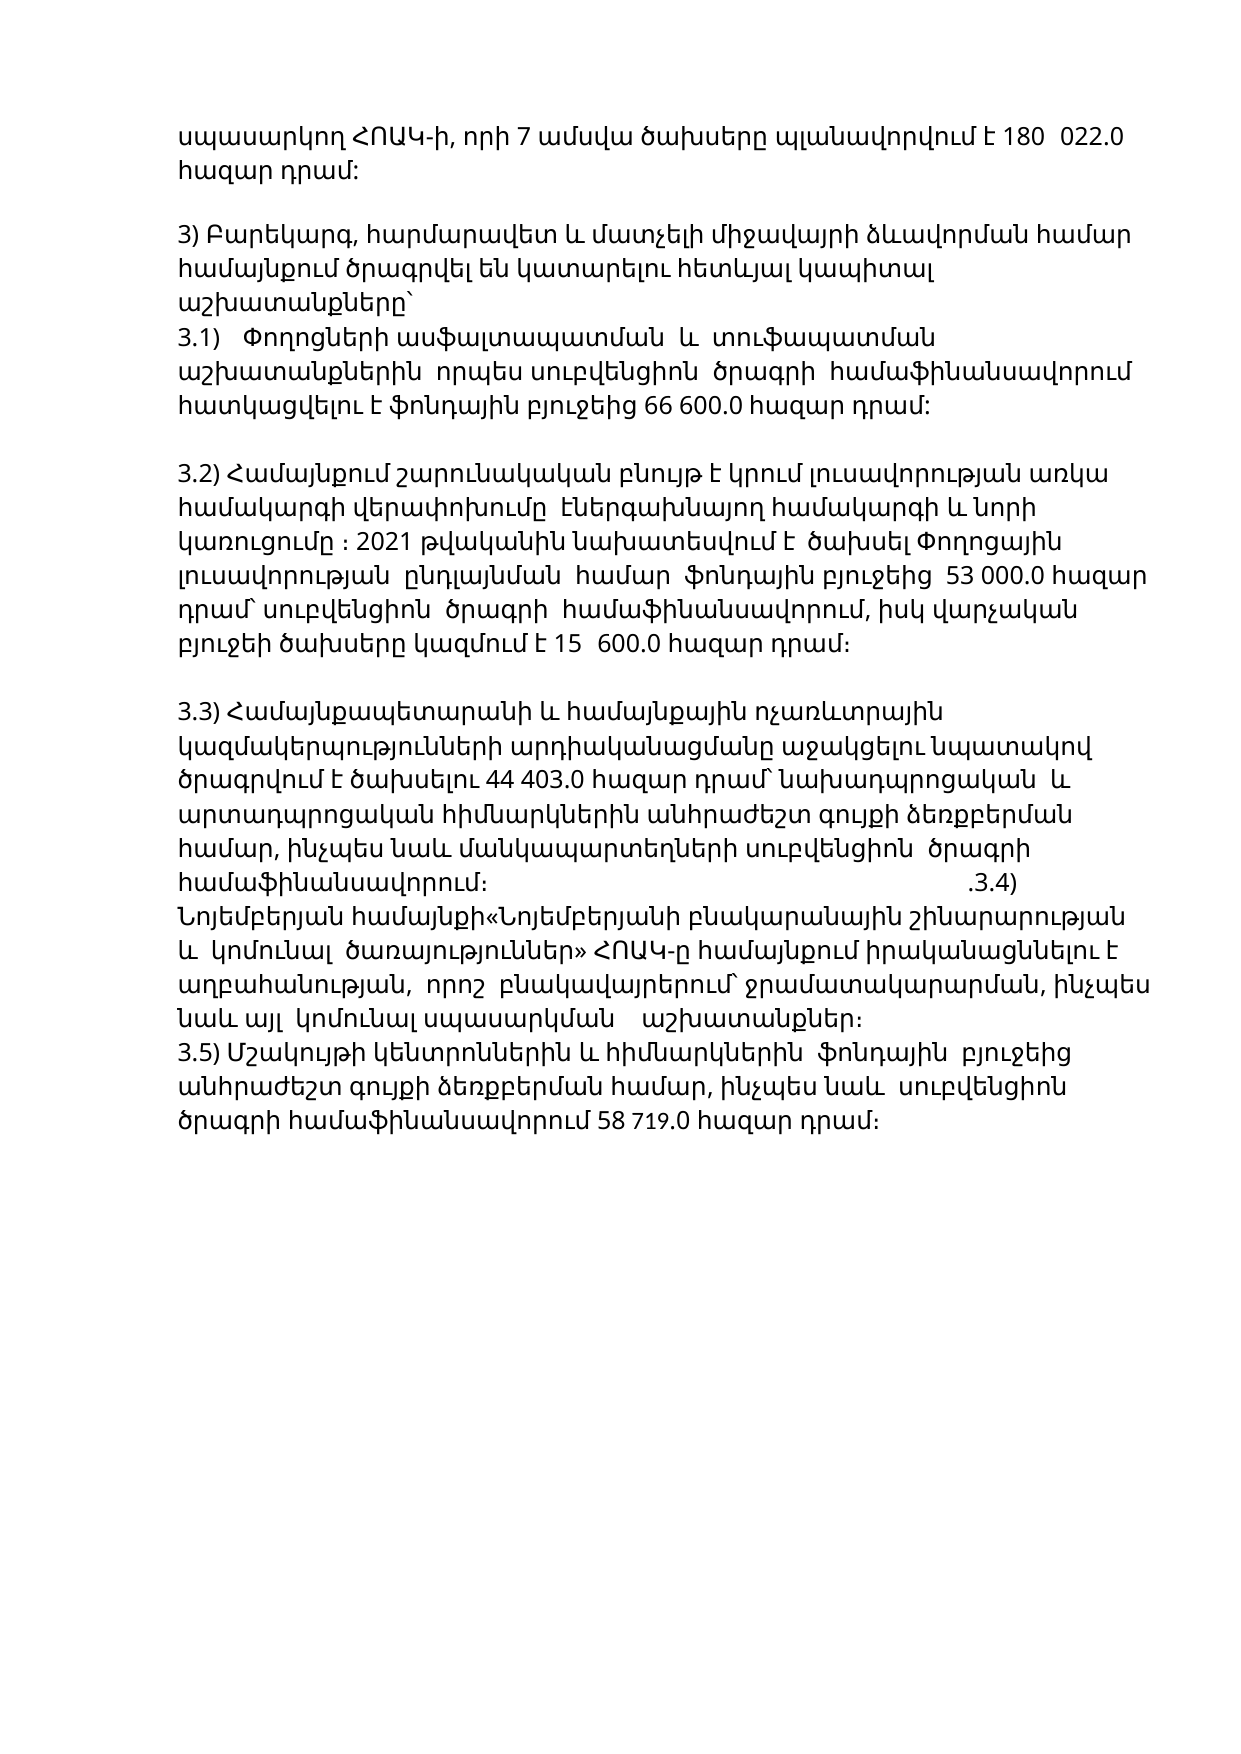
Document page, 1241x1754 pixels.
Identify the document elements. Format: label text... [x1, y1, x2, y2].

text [177, 118, 1152, 660]
text 3.3) Համայնքապետարանի և համայնքային ոչառևտրային կազմակերպությունների արդիականացմանը աջակցելու նպատակով ծրագրվում է ծախսելու 44 403.0 հազար դրամ՝ նախադպրոցական և արտադպրոցական հիմնարկներին անհրաժեշտ գույքի ձեռքբերման համար, ինչպես նաև մանկապարտեղների սուբվենցիոն ծրագրի համաֆինանսավորում։ .3.4) Նոյեմբերյան համայնքի«Նոյեմբերյանի բնակարանային շինարարության և կոմունալ ծառայություններ» ՀՈԱԿ-ը համայնքում իրականացննելու է աղբահանության, որոշ բնակավայրերում՝ ջրամատակարարման, ինչպես նաև այլ կոմունալ սպասարկման աշխատանքներ։ 3.5) Մշակույթի կենտրոններին և հիմնարկներին ֆոնդային բյուջեից անհրաժեշտ գույքի ձեռքբերման համար, ինչպես նաև սուբվենցիոն ծրագրի համաֆինանսավորում 58 719.0 հազար դրամ։ [177, 660, 1152, 1166]
